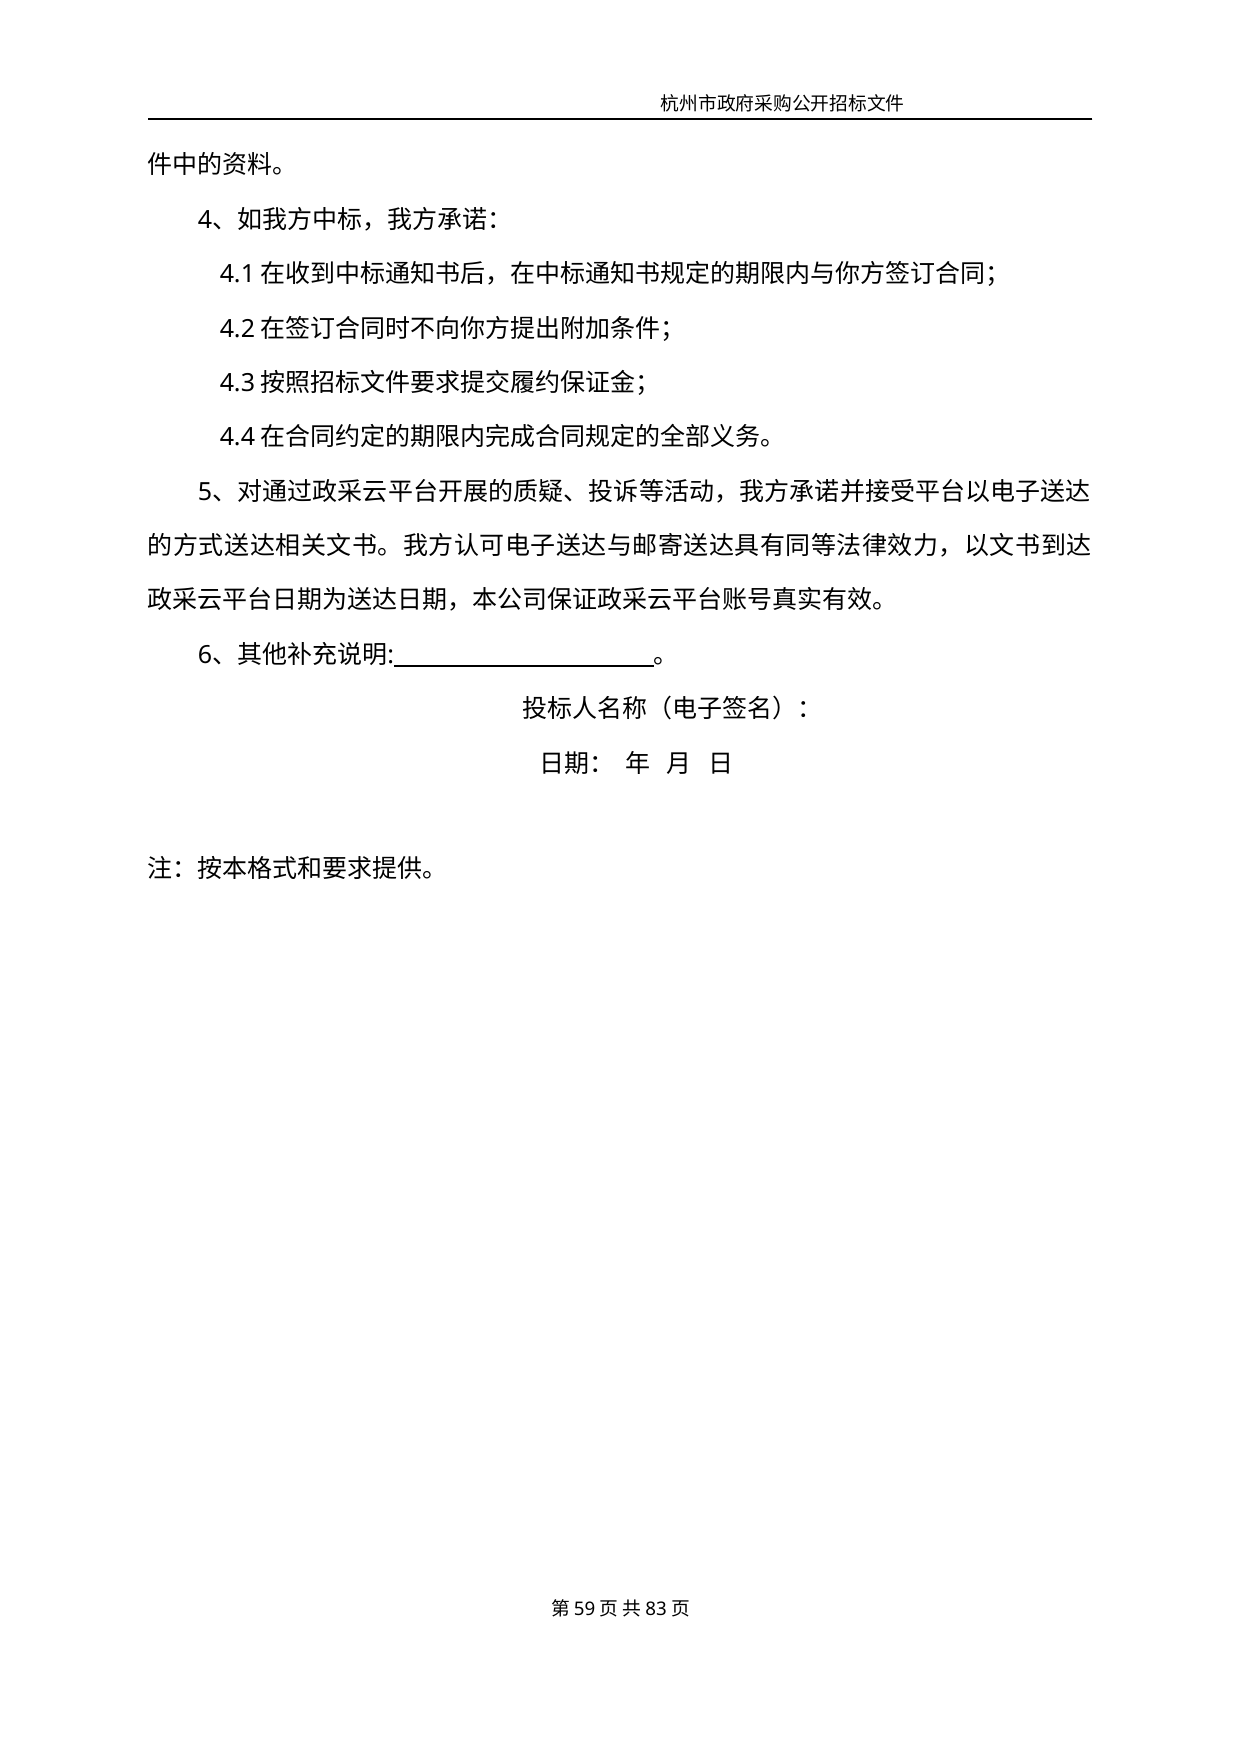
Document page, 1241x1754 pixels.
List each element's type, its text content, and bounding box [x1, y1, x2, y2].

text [148, 145, 1092, 181]
text 4.4在合同约定的期限内完成合同规定的全部义务。 [169, 417, 1092, 453]
text 6、其他补充说明: 。 [148, 634, 1092, 671]
text 4.1在收到中标通知书后，在中标通知书规定的期限内与你方签订合同； [169, 254, 1092, 290]
text 注：按本格式和要求提供。 [148, 848, 1049, 885]
text 5、对通过政采云平台开展的质疑、投诉等活动，我方承诺并接受平台以电子送达的方式送达相关文书。我方认可电子送达与邮寄送达具有同等法律效力，以文书到达政采云平台日期为送达日期，本公司保证政采云平台账号真实有效。 [148, 471, 1092, 616]
text 日期： 年 月 日 [148, 743, 1092, 779]
text 投标人名称（电子签名）： [148, 689, 1092, 725]
text 4.3按照招标文件要求提交履约保证金； [169, 362, 1092, 399]
text 4.2在签订合同时不向你方提出附加条件； [169, 308, 1092, 344]
text 4、如我方中标，我方承诺： [148, 199, 1092, 236]
